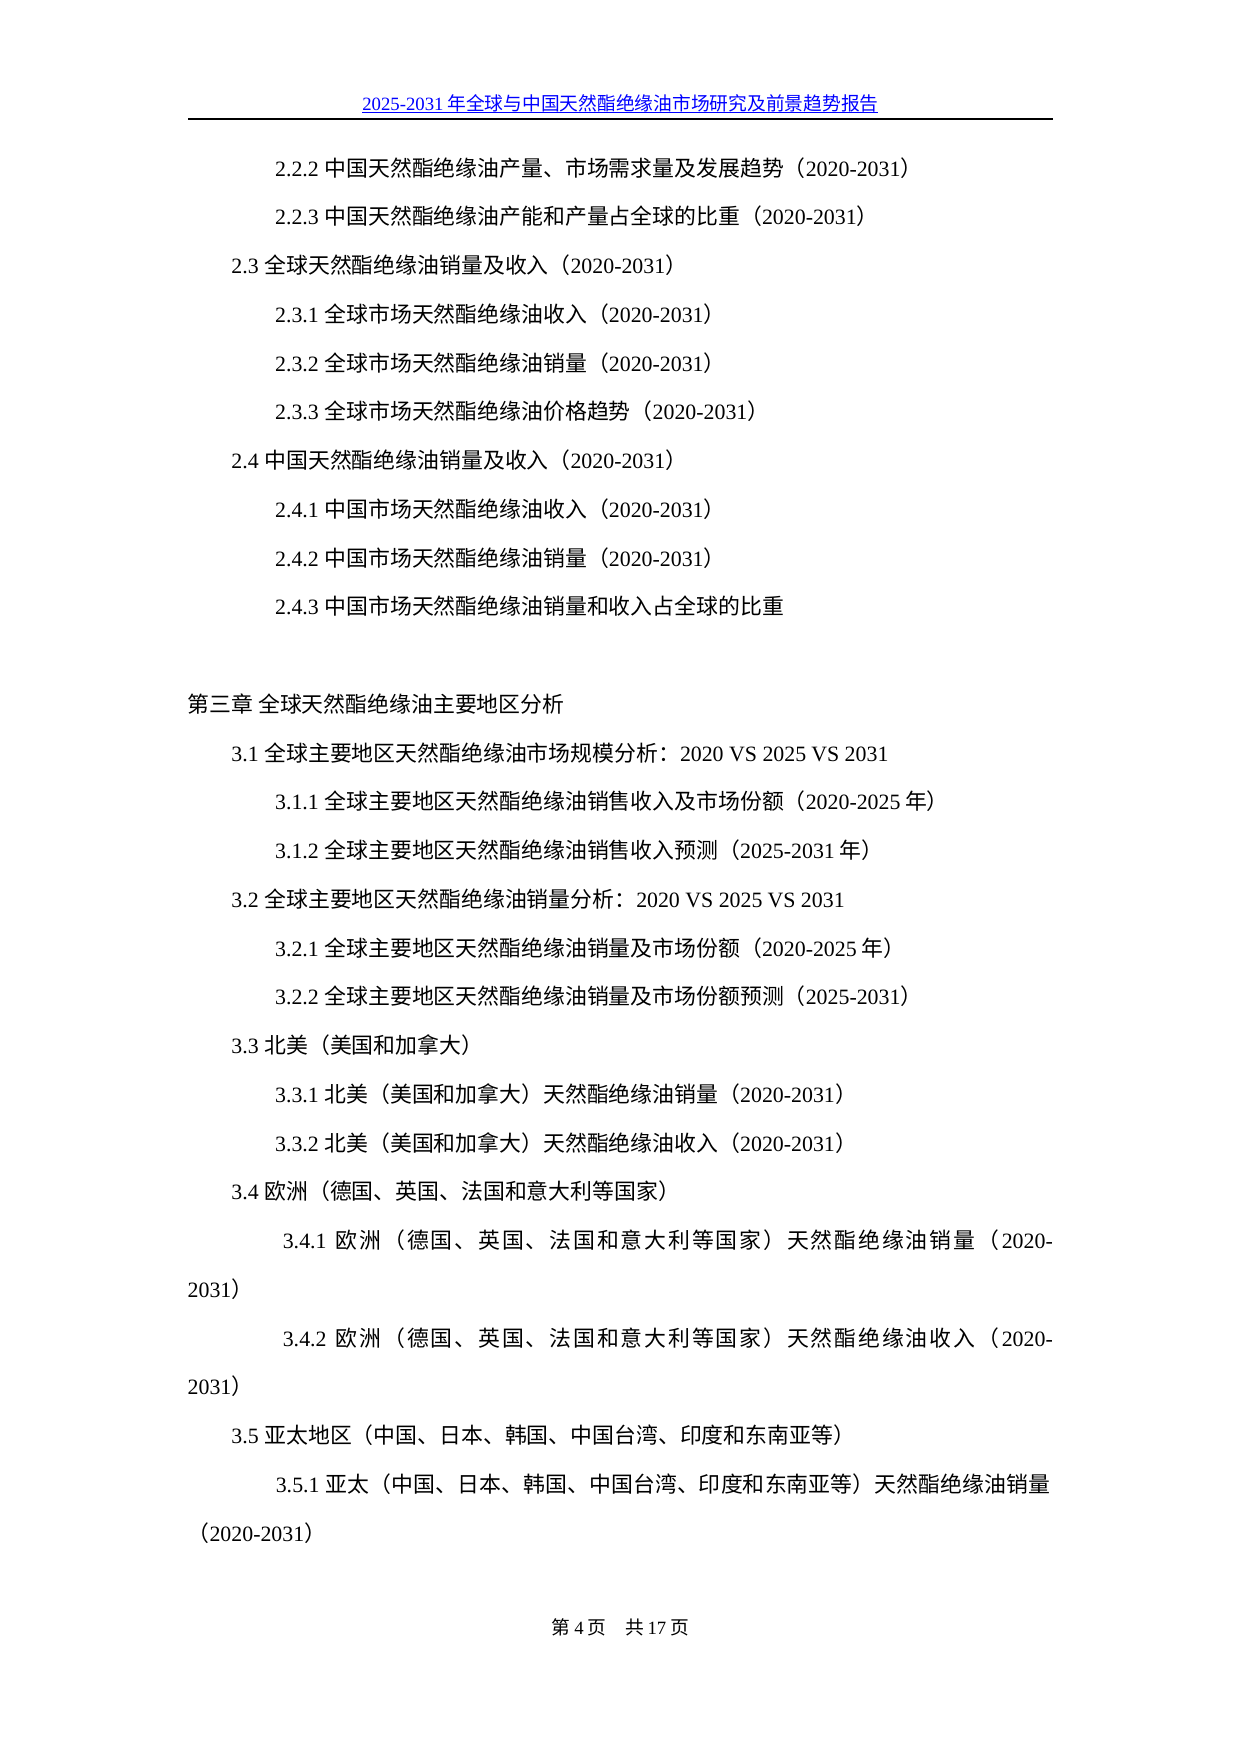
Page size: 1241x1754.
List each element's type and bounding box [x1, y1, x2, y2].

text [187, 150, 1053, 1548]
